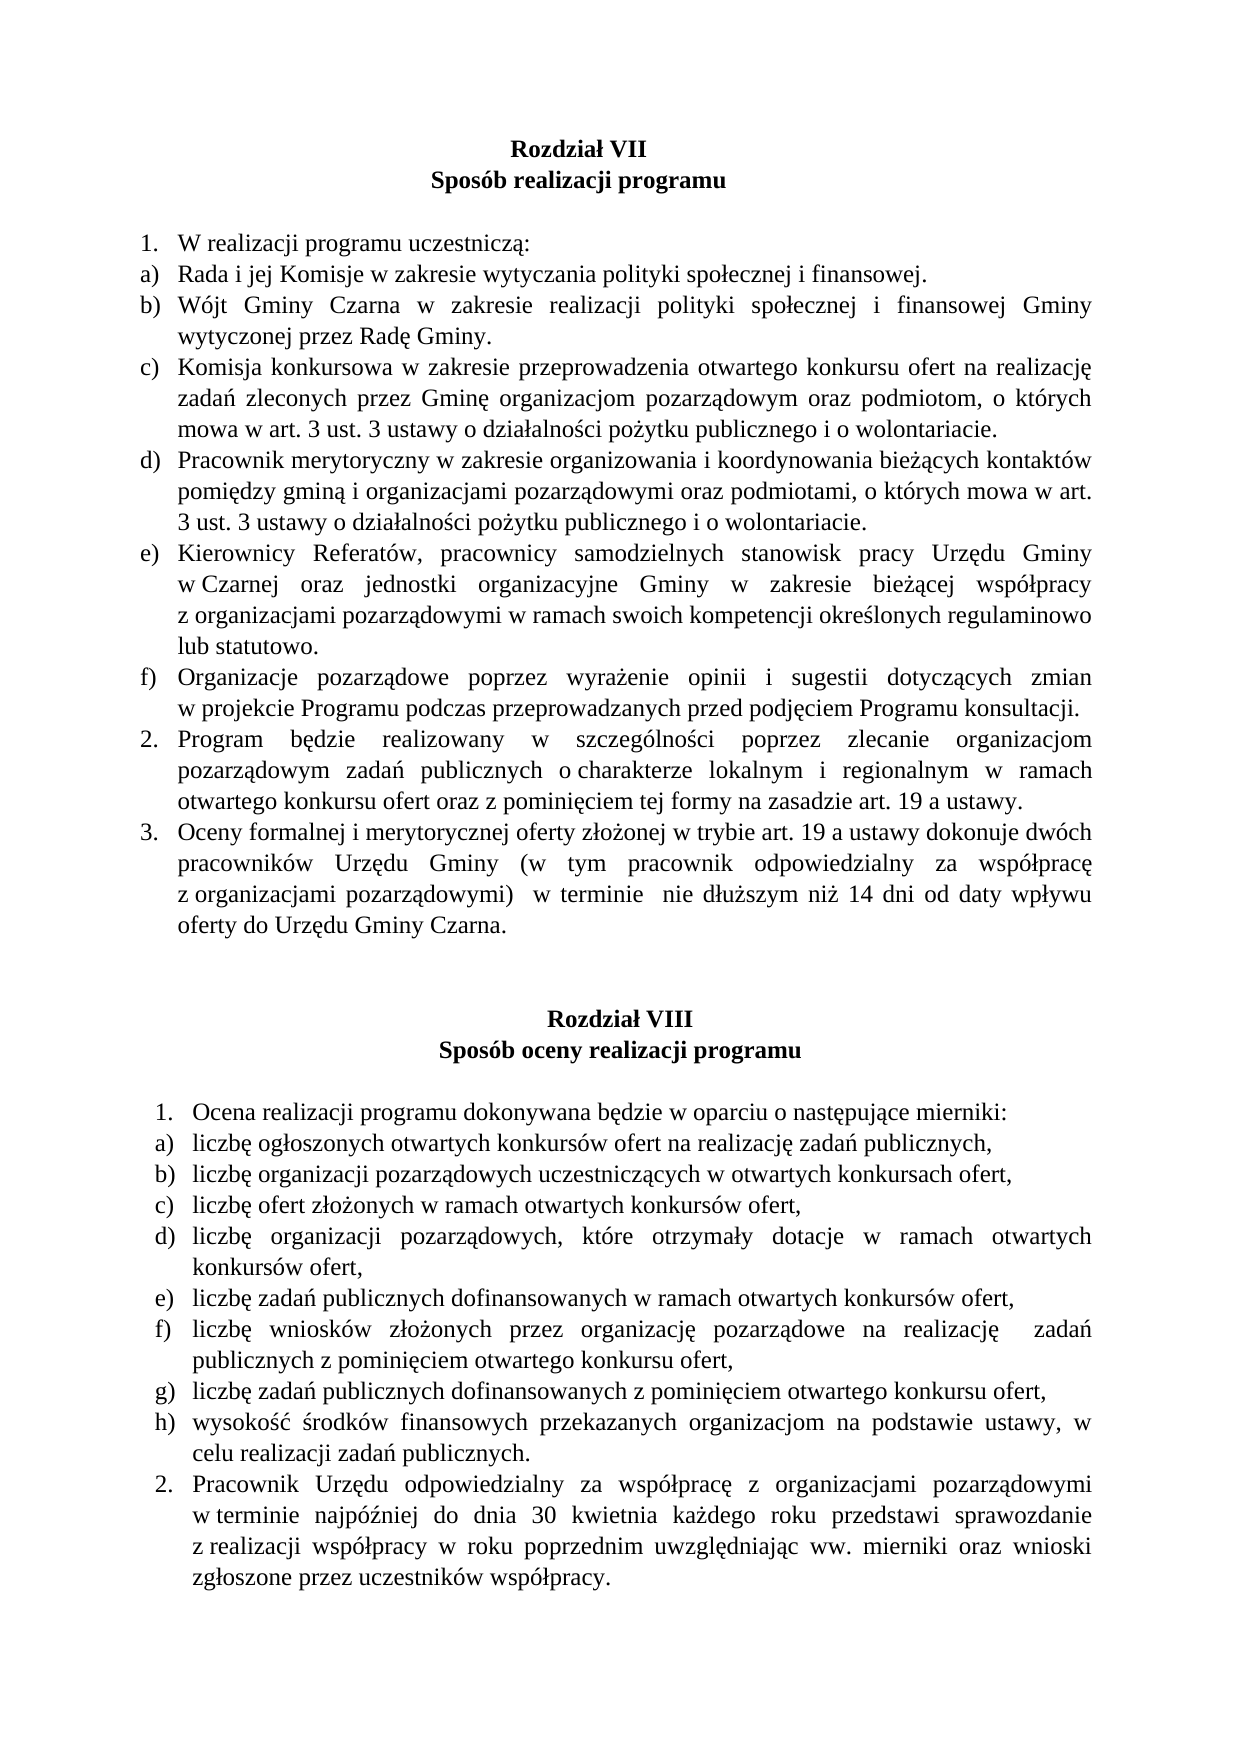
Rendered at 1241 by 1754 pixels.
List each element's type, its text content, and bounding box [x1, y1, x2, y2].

list Program będzie realizowany w szczególności poprzez zlecanie organizacjom pozarządowym zadań publicznych o charakterze lokalnym i regionalnym w ramach otwartego konkursu ofert oraz z pominięciem tej formy na zasadzie art. 19 a ustawy. [140, 724, 1093, 815]
list Oceny formalnej i merytorycznej oferty złożonej w trybie art. 19 a ustawy dokonuje dwóch pracowników Urzędu Gminy (w tym pracownik odpowiedzialny za współpracę z organizacjami pozarządowymi) w terminie nie dłuższym niż 14 dni od daty wpływu oferty do Urzędu Gminy Czarna. [140, 817, 1093, 939]
list liczbę ofert złożonych w ramach otwartych konkursów ofert, [154, 1190, 1093, 1219]
list Organizacje pozarządowe poprzez wyrażenie opinii i sugestii dotyczących zmian w projekcie Programu podczas przeprowadzanych przed podjęciem Programu konsultacji. [140, 662, 1093, 722]
list Pracownik Urzędu odpowiedzialny za współpracę z organizacjami pozarządowymi w terminie najpóźniej do dnia 30 kwietnia każdego roku przedstawi sprawozdanie z realizacji współpracy w roku poprzednim uwzględniając ww. mierniki oraz wnioski zgłoszone przez uczestników współpracy. [154, 1469, 1093, 1591]
list liczbę zadań publicznych dofinansowanych z pominięciem otwartego konkursu ofert, [154, 1376, 1093, 1405]
list liczbę organizacji pozarządowych uczestniczących w otwartych konkursach ofert, [154, 1159, 1093, 1188]
list wysokość środków finansowych przekazanych organizacjom na podstawie ustawy, w celu realizacji zadań publicznych. [154, 1407, 1093, 1467]
list W realizacji programu uczestniczą: [140, 228, 1093, 256]
list Wójt Gminy Czarna w zakresie realizacji polityki społecznej i finansowej Gminy wytyczonej przez Radę Gminy. [140, 290, 1093, 349]
list liczbę wniosków złożonych przez organizację pozarządowe na realizację zadań publicznych z pominięciem otwartego konkursu ofert, [154, 1314, 1093, 1374]
list liczbę ogłoszonych otwartych konkursów ofert na realizację zadań publicznych, [154, 1128, 1093, 1157]
text Sposób oceny realizacji programu [148, 1035, 1093, 1063]
list Pracownik merytoryczny w zakresie organizowania i koordynowania bieżących kontaktów pomiędzy gminą i organizacjami pozarządowymi oraz podmiotami, o których mowa w art. 3 ust. 3 ustawy o działalności pożytku publicznego i o wolontariacie. [140, 445, 1093, 536]
list Rada i jej Komisje w zakresie wytyczania polityki społecznej i finansowej. [140, 259, 1093, 287]
list Ocena realizacji programu dokonywana będzie w oparciu o następujące mierniki: [154, 1097, 1093, 1126]
list Komisja konkursowa w zakresie przeprowadzenia otwartego konkursu ofert na realizację zadań zleconych przez Gminę organizacjom pozarządowym oraz podmiotom, o których mowa w art. 3 ust. 3 ustawy o działalności pożytku publicznego i o wolontariacie. [140, 352, 1093, 443]
text Rozdział VII [148, 134, 1009, 163]
list liczbę organizacji pozarządowych, które otrzymały dotacje w ramach otwartych konkursów ofert, [154, 1221, 1093, 1281]
text Rozdział VIII [148, 1004, 1093, 1032]
list liczbę zadań publicznych dofinansowanych w ramach otwartych konkursów ofert, [154, 1283, 1093, 1312]
list Kierownicy Referatów, pracownicy samodzielnych stanowisk pracy Urzędu Gminy w Czarnej oraz jednostki organizacyjne Gminy w zakresie bieżącej współpracy z organizacjami pozarządowymi w ramach swoich kompetencji określonych regulaminowo lub statutowo. [140, 538, 1093, 660]
text Sposób realizacji programu [148, 166, 1009, 194]
